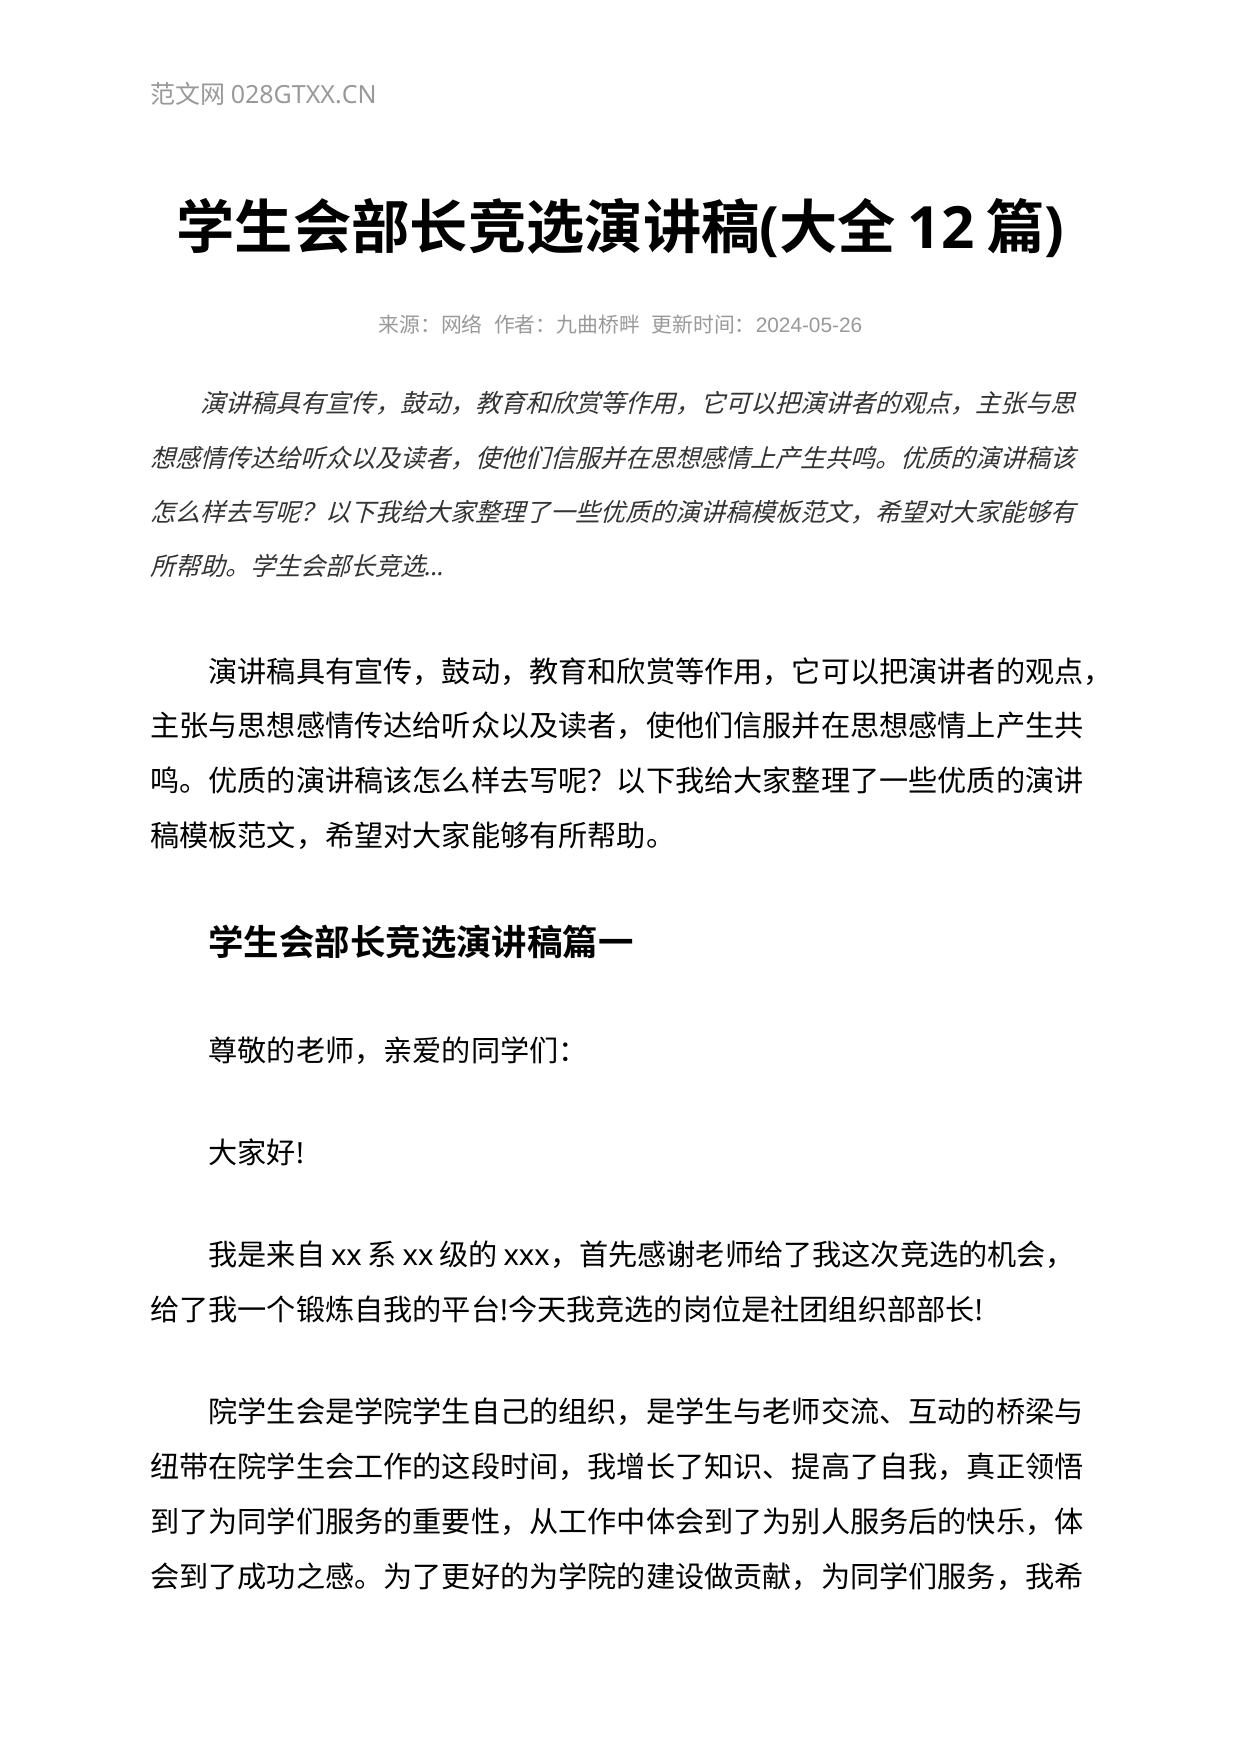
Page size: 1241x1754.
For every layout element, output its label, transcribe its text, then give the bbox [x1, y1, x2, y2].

text 演讲稿具有宣传，鼓动，教育和欣赏等作用，它可以把演讲者的观点，主张与思想感情传达给听众以及读者，使他们信服并在思想感情上产生共鸣。优质的演讲稿该怎么样去写呢？以下我给大家整理了一些优质的演讲稿模板范文，希望对大家能够有所帮助。学生会部长竞选... [150, 384, 1090, 583]
text 我是来自xx系xx级的xxx，首先感谢老师给了我这次竞选的机会，给了我一个锻炼自我的平台!今天我竞选的岗位是社团组织部部长! [150, 1232, 1090, 1329]
text 来源：网络 作者：九曲桥畔 更新时间：2024-05-26 [150, 313, 1090, 337]
subtitle 学生会部长竞选演讲稿(大全12篇) [150, 181, 1090, 266]
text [150, 1389, 1090, 1596]
text 大家好! [150, 1130, 1090, 1172]
text 演讲稿具有宣传，鼓动，教育和欣赏等作用，它可以把演讲者的观点，主张与思想感情传达给听众以及读者，使他们信服并在思想感情上产生共鸣。优质的演讲稿该怎么样去写呢？以下我给大家整理了一些优质的演讲稿模板范文，希望对大家能够有所帮助。 [150, 648, 1090, 855]
text 尊敬的老师，亲爱的同学们： [150, 1028, 1090, 1070]
text 学生会部长竞选演讲稿篇一 [150, 914, 1090, 966]
